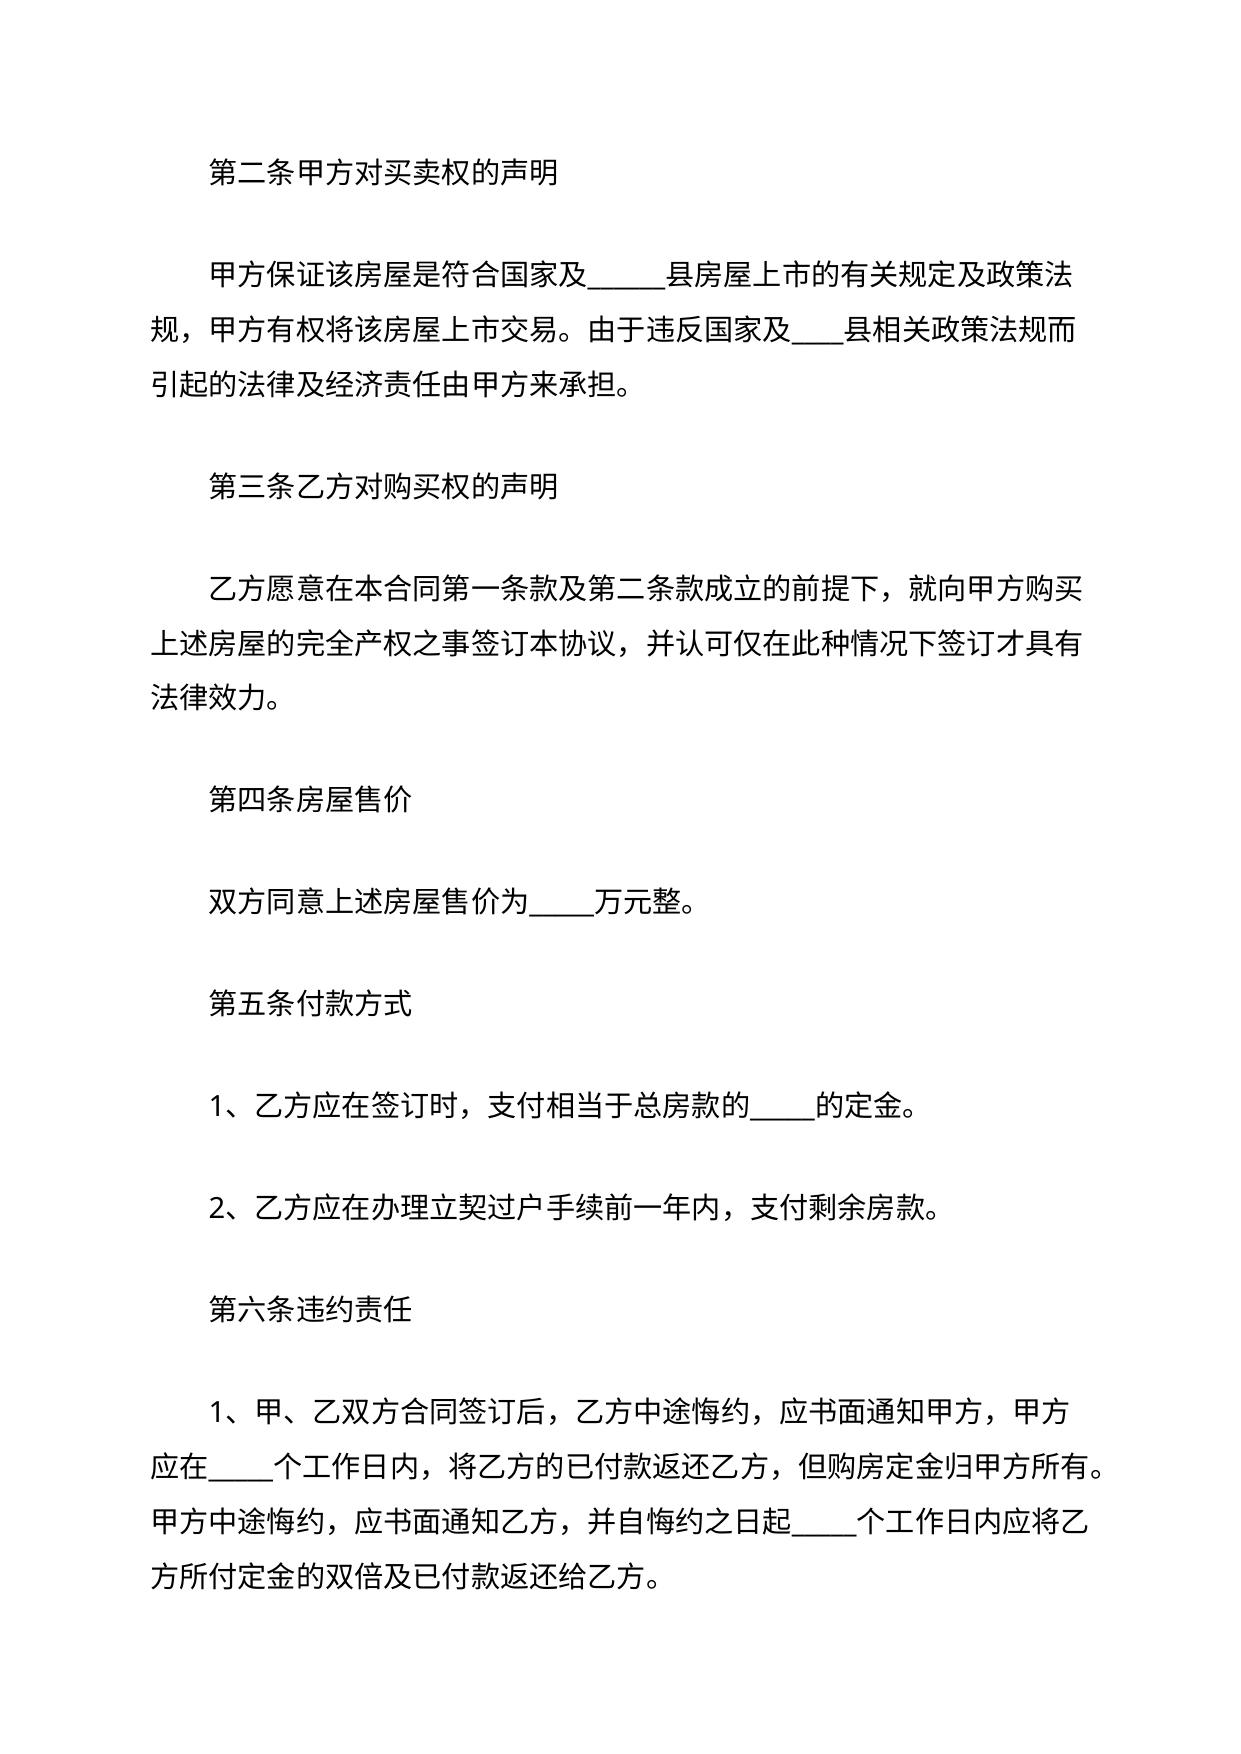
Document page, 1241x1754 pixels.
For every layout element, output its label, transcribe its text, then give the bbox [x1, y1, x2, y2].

text 1、乙方应在签订时，支付相当于总房款的_____的定金。 [150, 1082, 1090, 1125]
text 第六条违约责任 [150, 1286, 1090, 1329]
text 2、乙方应在办理立契过户手续前一年内，支付剩余房款。 [150, 1184, 1090, 1227]
text 第四条房屋售价 [150, 777, 1090, 819]
text 甲方保证该房屋是符合国家及______县房屋上市的有关规定及政策法规，甲方有权将该房屋上市交易。由于违反国家及____县相关政策法规而引起的法律及经济责任由甲方来承担。 [150, 252, 1090, 404]
text 第二条甲方对买卖权的声明 [150, 150, 1090, 192]
text 第三条乙方对购买权的声明 [150, 463, 1090, 506]
text 1、甲、乙双方合同签订后，乙方中途悔约，应书面通知甲方，甲方应在_____个工作日内，将乙方的已付款返还乙方，但购房定金归甲方所有。甲方中途悔约，应书面通知乙方，并自悔约之日起_____个工作日内应将乙方所付定金的双倍及已付款返还给乙方。 [150, 1388, 1090, 1595]
text 第五条付款方式 [150, 981, 1090, 1023]
text 双方同意上述房屋售价为_____万元整。 [150, 879, 1090, 921]
text 乙方愿意在本合同第一条款及第二条款成立的前提下，就向甲方购买上述房屋的完全产权之事签订本协议，并认可仅在此种情况下签订才具有法律效力。 [150, 565, 1090, 717]
